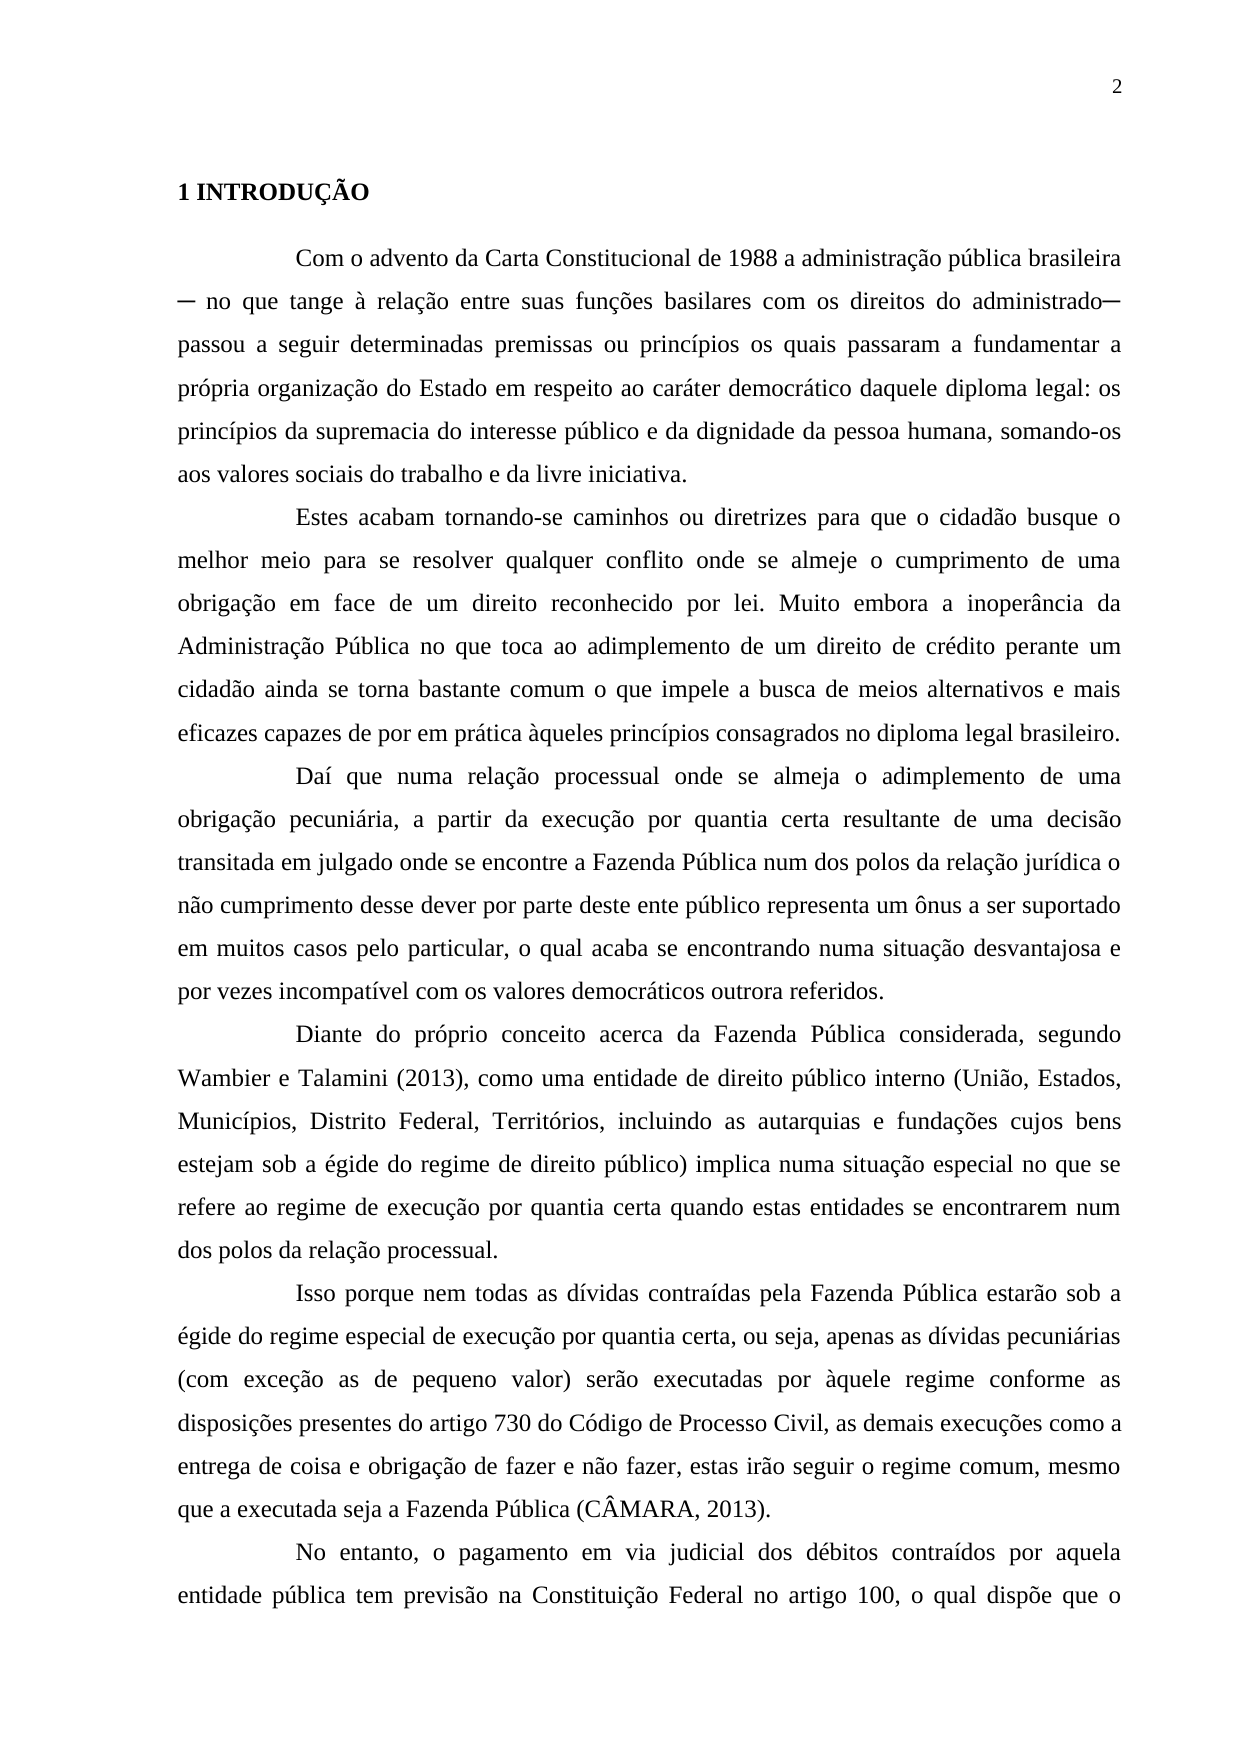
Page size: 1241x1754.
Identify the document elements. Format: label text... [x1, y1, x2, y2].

text 1 INTRODUÇÃO [177, 177, 1122, 206]
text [177, 1537, 1122, 1609]
text Com o advento da Carta Constitucional de 1988 a administração pública brasileira ─ no que tange à relação entre suas funções basilares com os direitos do administrado─ passou a seguir determinadas premissas ou princípios os quais passaram a fundamentar a própria organização do Estado em respeito ao caráter democrático daquele diploma legal: os princípios da supremacia do interesse público e da dignidade da pessoa humana, somando-os aos valores sociais do trabalho e da livre iniciativa. [177, 243, 1122, 488]
text Diante do próprio conceito acerca da Fazenda Pública considerada, segundo Wambier e Talamini (2013), como uma entidade de direito público interno (União, Estados, Municípios, Distrito Federal, Territórios, incluindo as autarquias e fundações cujos bens estejam sob a égide do regime de direito público) implica numa situação especial no que se refere ao regime de execução por quantia certa quando estas entidades se encontrarem num dos polos da relação processual. [177, 1019, 1122, 1264]
text Daí que numa relação processual onde se almeja o adimplemento de uma obrigação pecuniária, a partir da execução por quantia certa resultante de uma decisão transitada em julgado onde se encontre a Fazenda Pública num dos polos da relação jurídica o não cumprimento desse dever por parte deste ente público representa um ônus a ser suportado em muitos casos pelo particular, o qual acaba se encontrando numa situação desvantajosa e por vezes incompatível com os valores democráticos outrora referidos. [177, 761, 1122, 1005]
text Estes acabam tornando-se caminhos ou diretrizes para que o cidadão busque o melhor meio para se resolver qualquer conflito onde se almeje o cumprimento de uma obrigação em face de um direito reconhecido por lei. Muito embora a inoperância da Administração Pública no que toca ao adimplemento de um direito de crédito perante um cidadão ainda se torna bastante comum o que impele a busca de meios alternativos e mais eficazes capazes de por em prática àqueles princípios consagrados no diploma legal brasileiro. [177, 502, 1122, 746]
text Isso porque nem todas as dívidas contraídas pela Fazenda Pública estarão sob a égide do regime especial de execução por quantia certa, ou seja, apenas as dívidas pecuniárias (com exceção as de pequeno valor) serão executadas por àquele regime conforme as disposições presentes do artigo 730 do Código de Processo Civil, as demais execuções como a entrega de coisa e obrigação de fazer e não fazer, estas irão seguir o regime comum, mesmo que a executada seja a Fazenda Pública (CÂMARA, 2013). [177, 1278, 1122, 1523]
